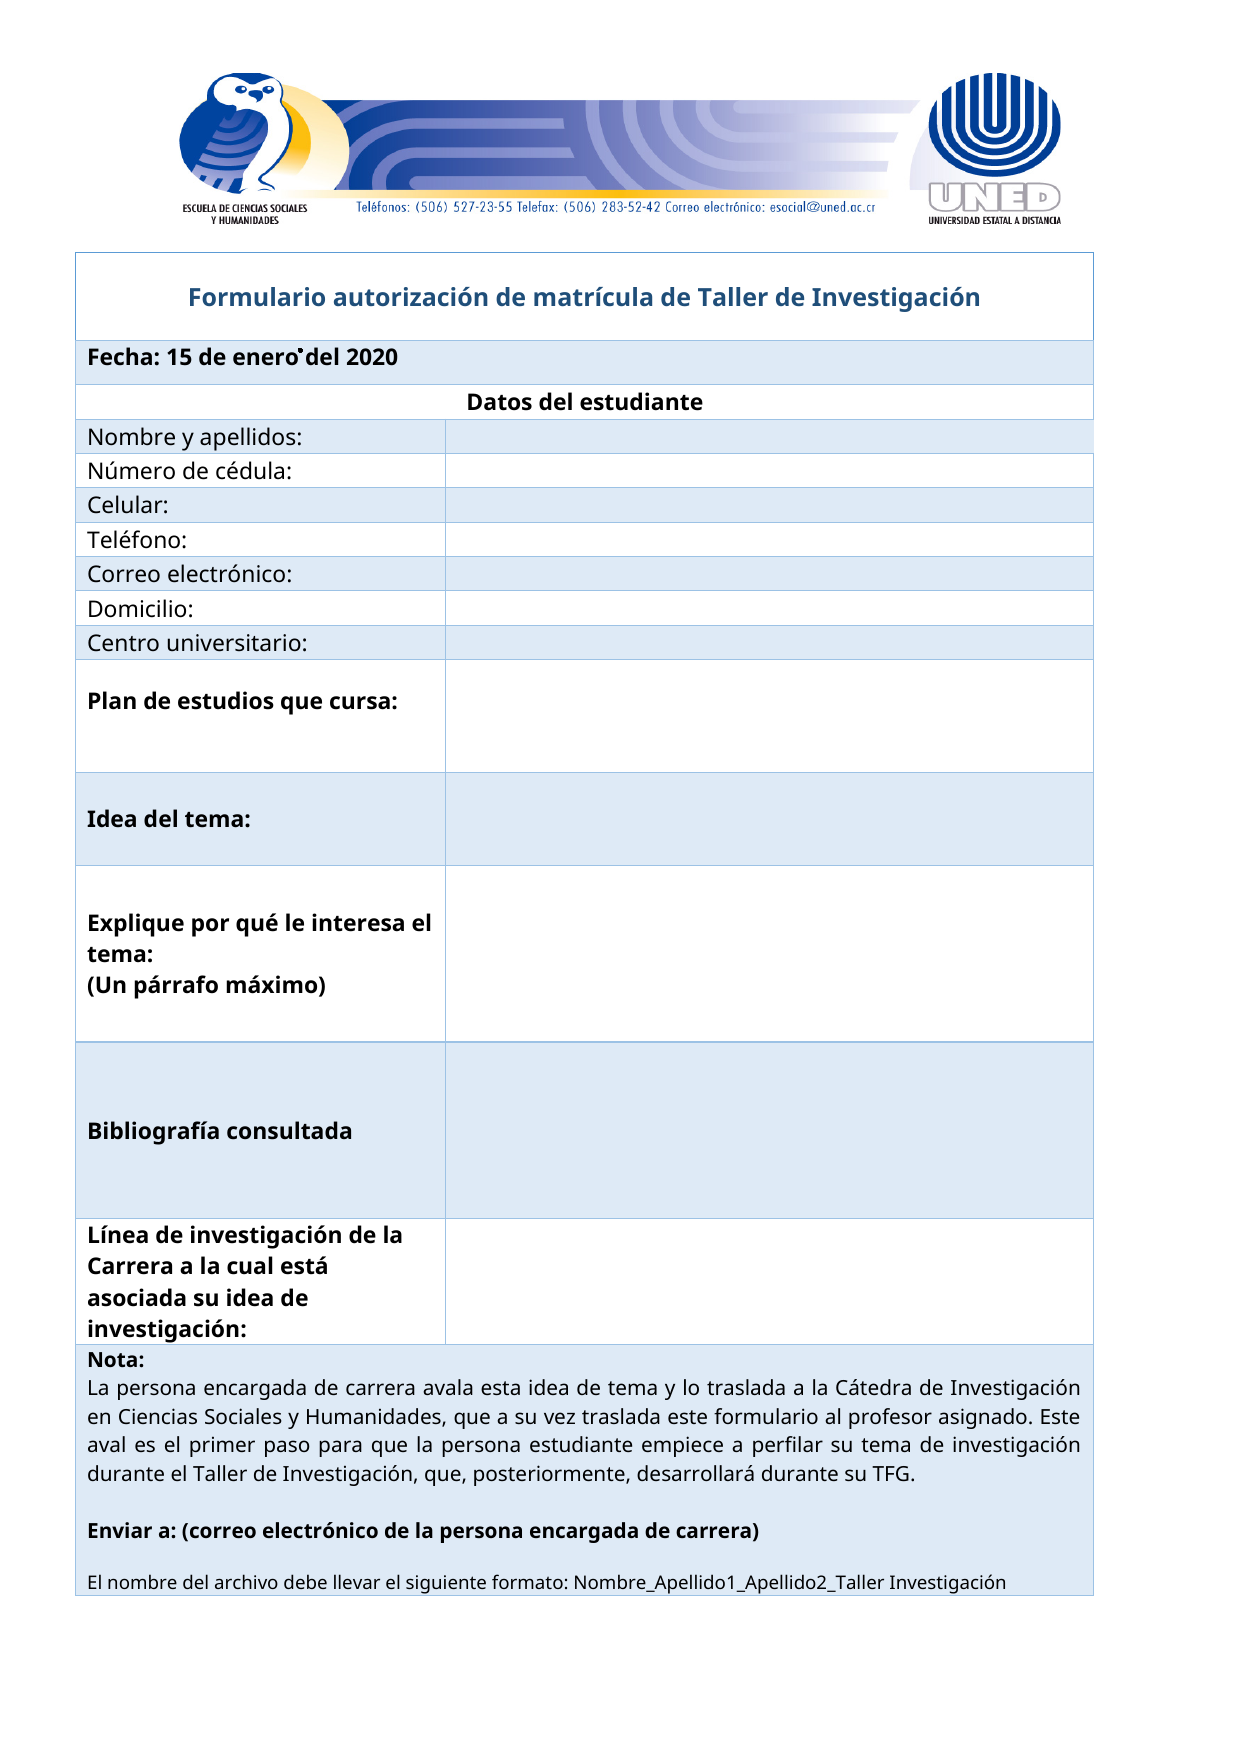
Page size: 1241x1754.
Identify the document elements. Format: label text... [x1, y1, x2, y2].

table_cell Idea del tema: [76, 773, 445, 865]
table_cell [446, 866, 1093, 1041]
table_cell Domicilio: [76, 591, 445, 625]
table_cell [446, 523, 1093, 556]
table_cell Línea de investigación de la Carrera a la cual está asociada su idea de investigación: [76, 1219, 445, 1344]
table_cell [446, 773, 1093, 865]
table_cell [446, 626, 1093, 659]
table_cell Plan de estudios que cursa: [76, 660, 445, 772]
table_header Formulario autorización de matrícula de Taller de Investigación [76, 253, 1093, 339]
table_cell Fecha: 15 de enero del 2020 [76, 341, 1093, 384]
table_cell [446, 1043, 1093, 1218]
table_cell [446, 454, 1093, 487]
table_cell Número de cédula: [76, 454, 445, 487]
table_cell Nombre y apellidos: [76, 420, 445, 453]
table_cell Bibliografía consultada [76, 1043, 445, 1218]
table_cell Explique por qué le interesa el tema: (Un párrafo máximo) [76, 866, 445, 1041]
table_cell [446, 488, 1093, 522]
table_cell Teléfono: [76, 523, 445, 556]
table_cell [446, 1219, 1093, 1344]
table_cell Centro universitario: [76, 626, 445, 659]
table_cell [446, 591, 1093, 625]
table_cell Datos del estudiante [76, 385, 1093, 418]
table_cell [446, 557, 1093, 590]
table_cell Nota: La persona encargada de carrera avala esta idea de tema y lo traslada a la Cátedra de Investigación en Ciencias Sociales y Humanidades, que a su vez traslada este formulario al profesor asignado. Este aval es el primer paso para que la persona estudiante empiece a perfilar su tema de investigación durante el Taller de Investigación, que, posteriormente, desarrollará durante su TFG. Enviar a: (correo electrónico de la persona encargada de carrera) El nombre del archivo debe llevar el siguiente formato: Nombre_Apellido1_Apellido2_Taller Investigación [76, 1345, 1093, 1595]
table_cell Correo electrónico: [76, 557, 445, 590]
table_cell Celular: [76, 488, 445, 522]
picture [179, 73, 1061, 224]
table_cell [446, 660, 1093, 772]
